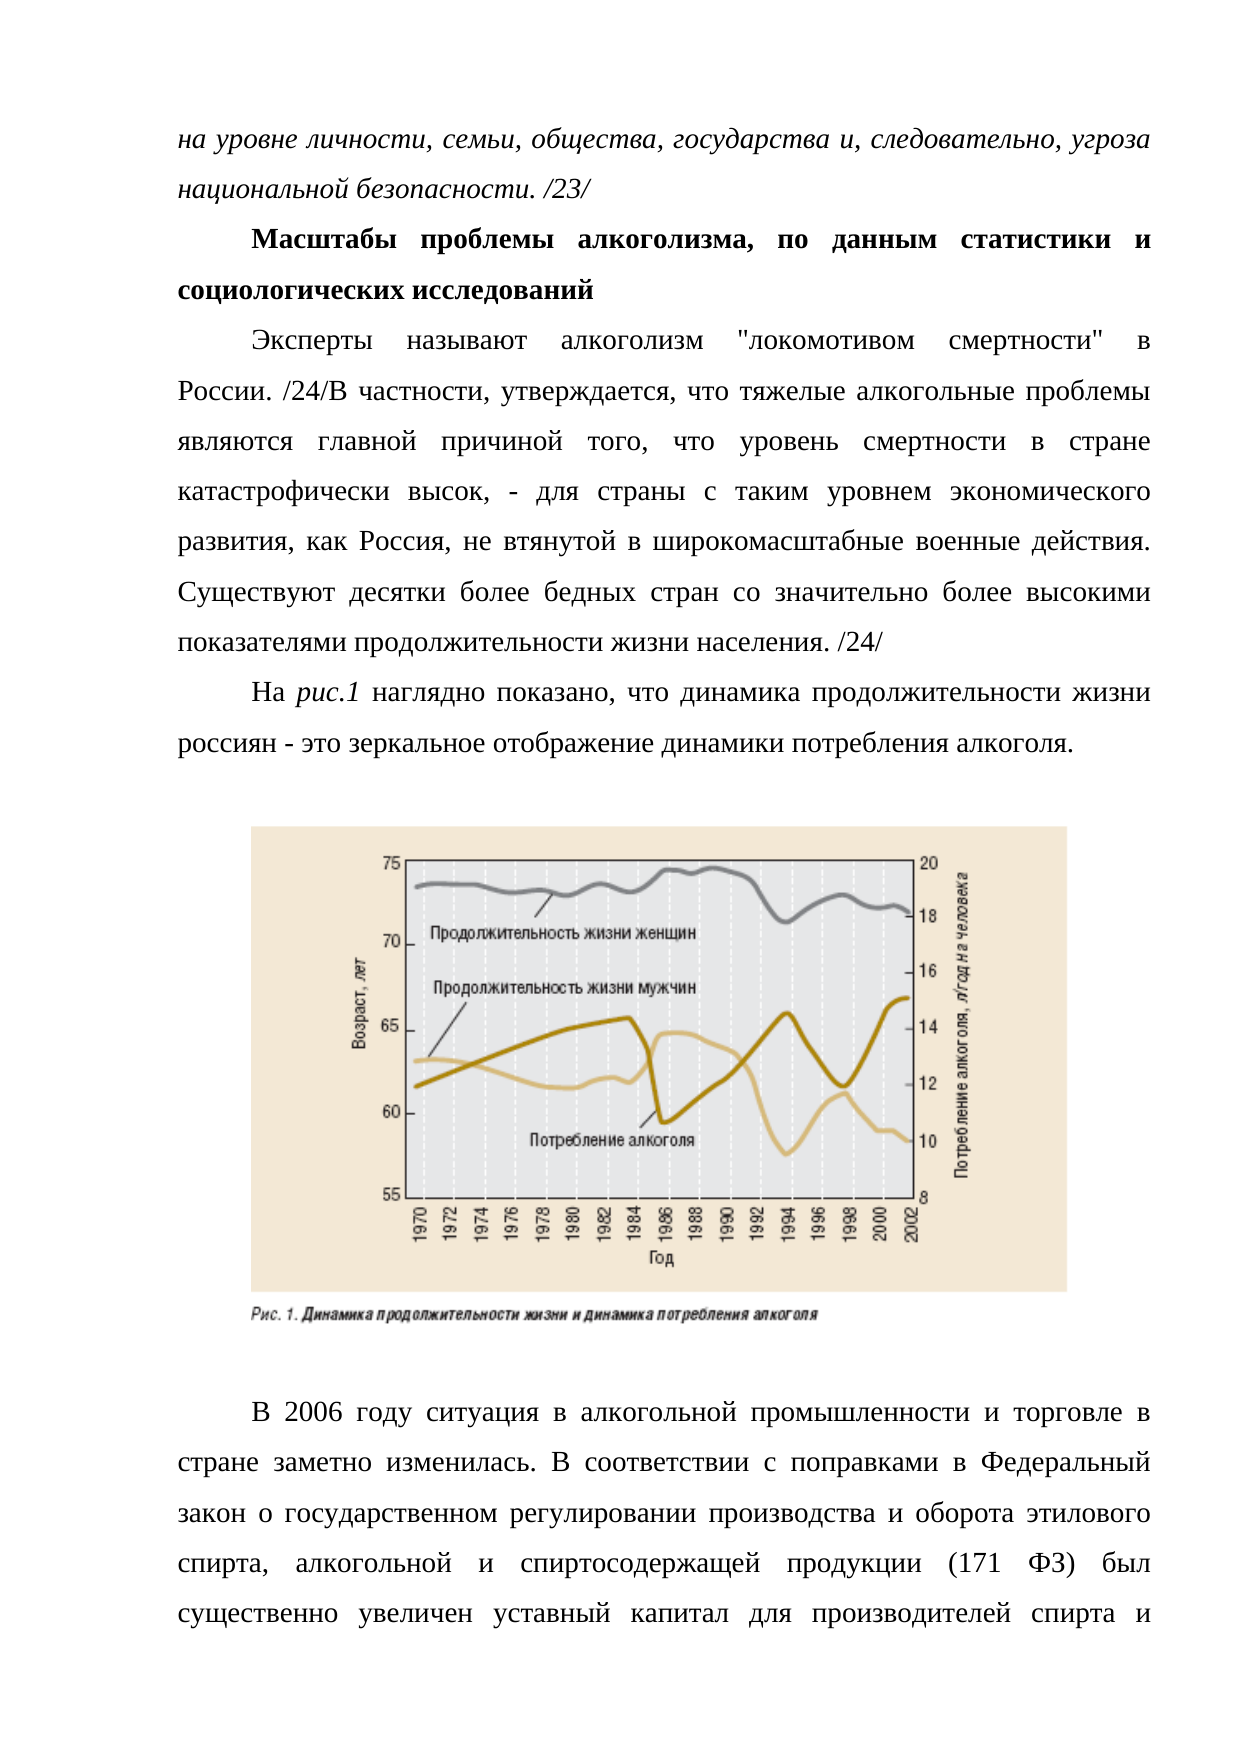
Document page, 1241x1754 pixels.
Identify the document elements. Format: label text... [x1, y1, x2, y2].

picture [251, 825, 1069, 1327]
text На рис.1 наглядно показано, что динамика продолжительности жизни россиян - это зеркальное отображение динамики потребления алкоголя. [177, 674, 1152, 758]
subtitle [177, 121, 1152, 205]
text Масштабы проблемы алкоголизма, по данным статистики и социологических исследований [177, 222, 1152, 306]
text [177, 1394, 1152, 1629]
text Эксперты называют алкоголизм "локомотивом смертности" в России. /24/В частности, утверждается, что тяжелые алкогольные проблемы являются главной причиной того, что уровень смертности в стране катастрофически высок, - для страны с таким уровнем экономического развития, как Россия, не втянутой в широкомасштабные военные действия. Существуют десятки более бедных стран со значительно более высокими показателями продолжительности жизни населения. /24/ [177, 322, 1152, 658]
